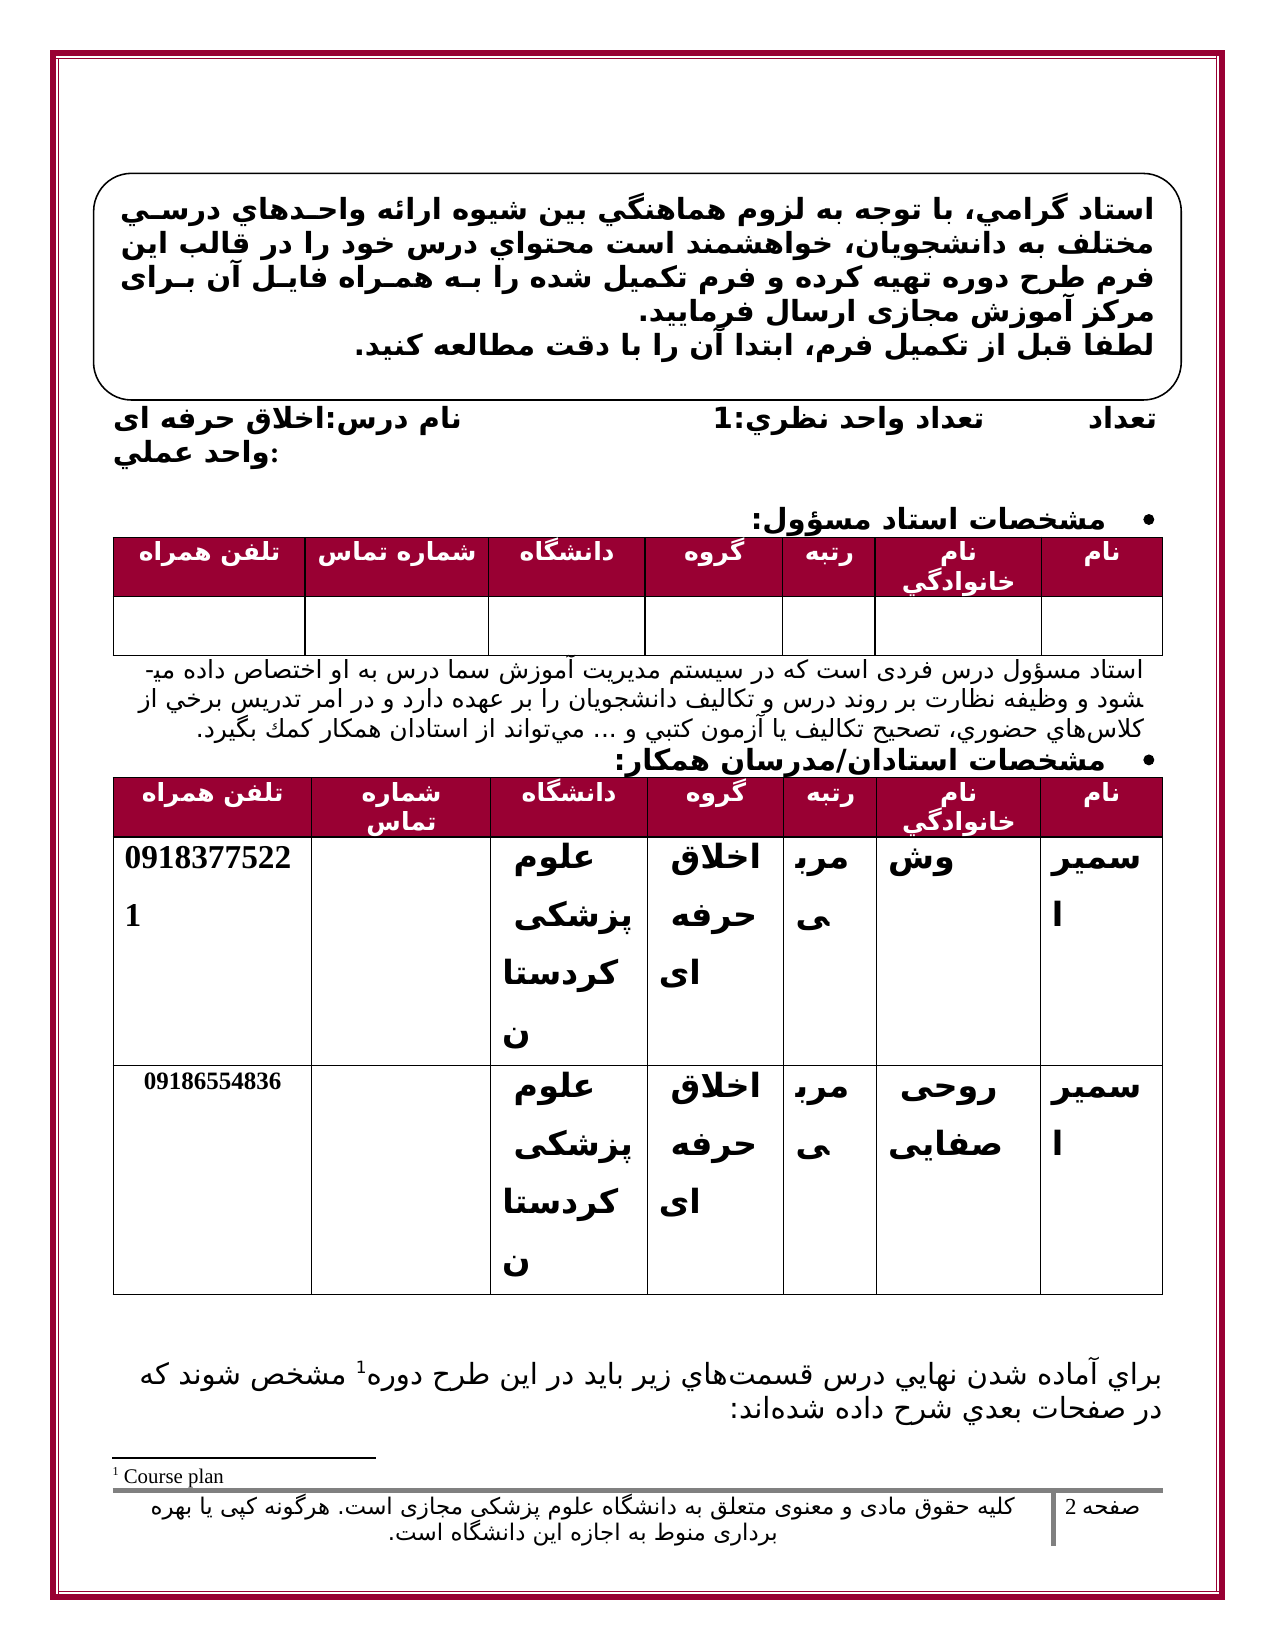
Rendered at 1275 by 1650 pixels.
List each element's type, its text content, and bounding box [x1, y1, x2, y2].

table_header گروه [648, 778, 783, 836]
table_header تلفن همراه [114, 778, 311, 836]
table_header نام خانوادگي [877, 778, 1040, 836]
table_cell مربی [784, 838, 876, 1065]
table_header گروه [646, 538, 782, 596]
text براي آماده شدن نهايي درس قسمت‌هاي زير بايد در این طرح دوره مشخص شوند كه در صفحات بعدي شرح داده شده‌اند: [112, 1357, 1162, 1425]
table_cell [312, 838, 490, 1065]
table_cell 09186554836 [114, 1066, 311, 1294]
table_header تلفن همراه [114, 538, 304, 596]
table_header دانشگاه [491, 778, 647, 836]
table_header نام خانوادگي [876, 538, 1041, 596]
table_cell [114, 597, 304, 654]
table_cell [306, 597, 488, 654]
text استاد مسؤول درس فردی است که در سیستم مدیریت آموزش سما درس به او اختصاص داده میشود و وظيفه نظارت بر روند درس و تكاليف دانشجويان را بر عهده دارد و در امر تدريس برخي از كلاس‌هاي حضوري، تصحيح تكاليف يا آزمون كتبي و ... مي‌تواند از استادان همكار كمك بگيرد. [112, 656, 1144, 743]
table_header نام [1041, 778, 1162, 836]
table_cell روحی صفایی [877, 1066, 1040, 1294]
table_header رتبه [783, 538, 874, 596]
table_cell مربی [784, 1066, 876, 1294]
table_cell سمیرا [1041, 838, 1162, 1065]
table_cell [312, 1066, 490, 1294]
table_header رتبه [784, 778, 876, 836]
table_cell [876, 597, 1041, 654]
table_header شماره تماس [312, 778, 490, 836]
table_cell 09183775221 [114, 838, 311, 1065]
list مشخصات استادان/مدرسان همكار: [112, 743, 1144, 777]
table_cell سمیرا [1041, 1066, 1162, 1294]
list مشخصات استاد مسؤول: [112, 503, 1144, 537]
table_cell اخلاق حرفه ای [648, 838, 783, 1065]
table_header شماره تماس [306, 538, 488, 596]
table_cell اخلاق حرفه ای [648, 1066, 783, 1294]
table_cell [783, 597, 874, 654]
table_cell [646, 597, 782, 654]
table_cell علوم پزشکی کردستان [491, 1066, 647, 1294]
table_cell علوم پزشکی کردستان [491, 838, 647, 1065]
table_header نام [1042, 538, 1162, 596]
table_cell [489, 597, 644, 654]
table_header دانشگاه [489, 538, 644, 596]
table_cell وش [877, 838, 1040, 1065]
table_cell [1042, 597, 1162, 654]
